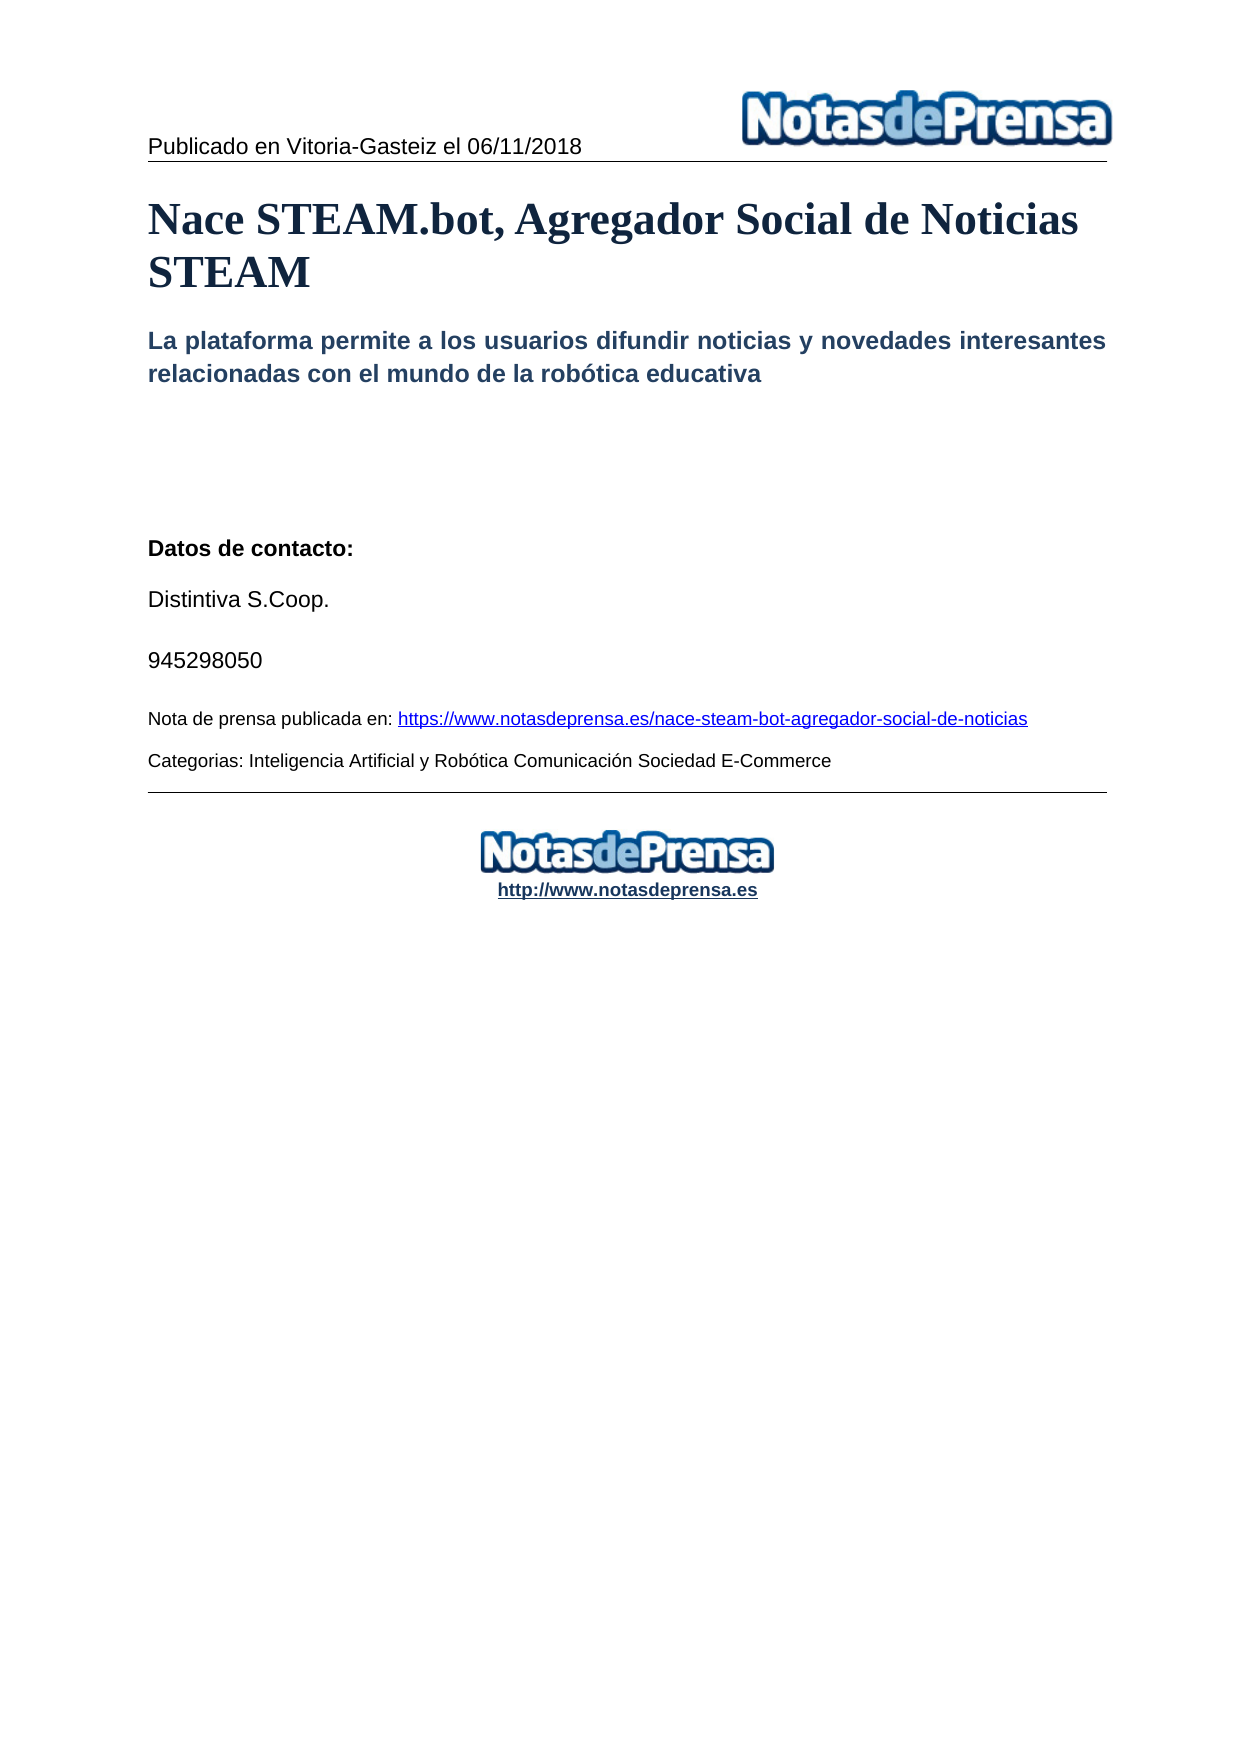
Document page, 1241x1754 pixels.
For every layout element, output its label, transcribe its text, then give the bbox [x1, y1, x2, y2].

text Nota de prensa publicada en: https://www.notasdeprensa.es/nace-steam-bot-agregador-social-de-noticias [148, 707, 1107, 729]
subtitle Nace STEAM.bot, Agregador Social de Noticias STEAM [148, 192, 1107, 297]
text 945298050 [148, 647, 1063, 673]
subtitle La plataforma permite a los usuarios difundir noticias y novedades interesantes relacionadas con el mundo de la robótica educativa [148, 326, 1107, 388]
text Datos de contacto: [148, 535, 1107, 562]
text Distintiva S.Coop. [148, 586, 1063, 613]
text Publicado en Vitoria-Gasteiz el 06/11/2018 [148, 133, 1107, 161]
picture [480, 829, 775, 875]
picture [742, 90, 1113, 148]
text Categorias: Inteligencia Artificial y Robótica Comunicación Sociedad E-Commerce [148, 750, 1107, 771]
text http://www.notasdeprensa.es [148, 879, 1107, 901]
